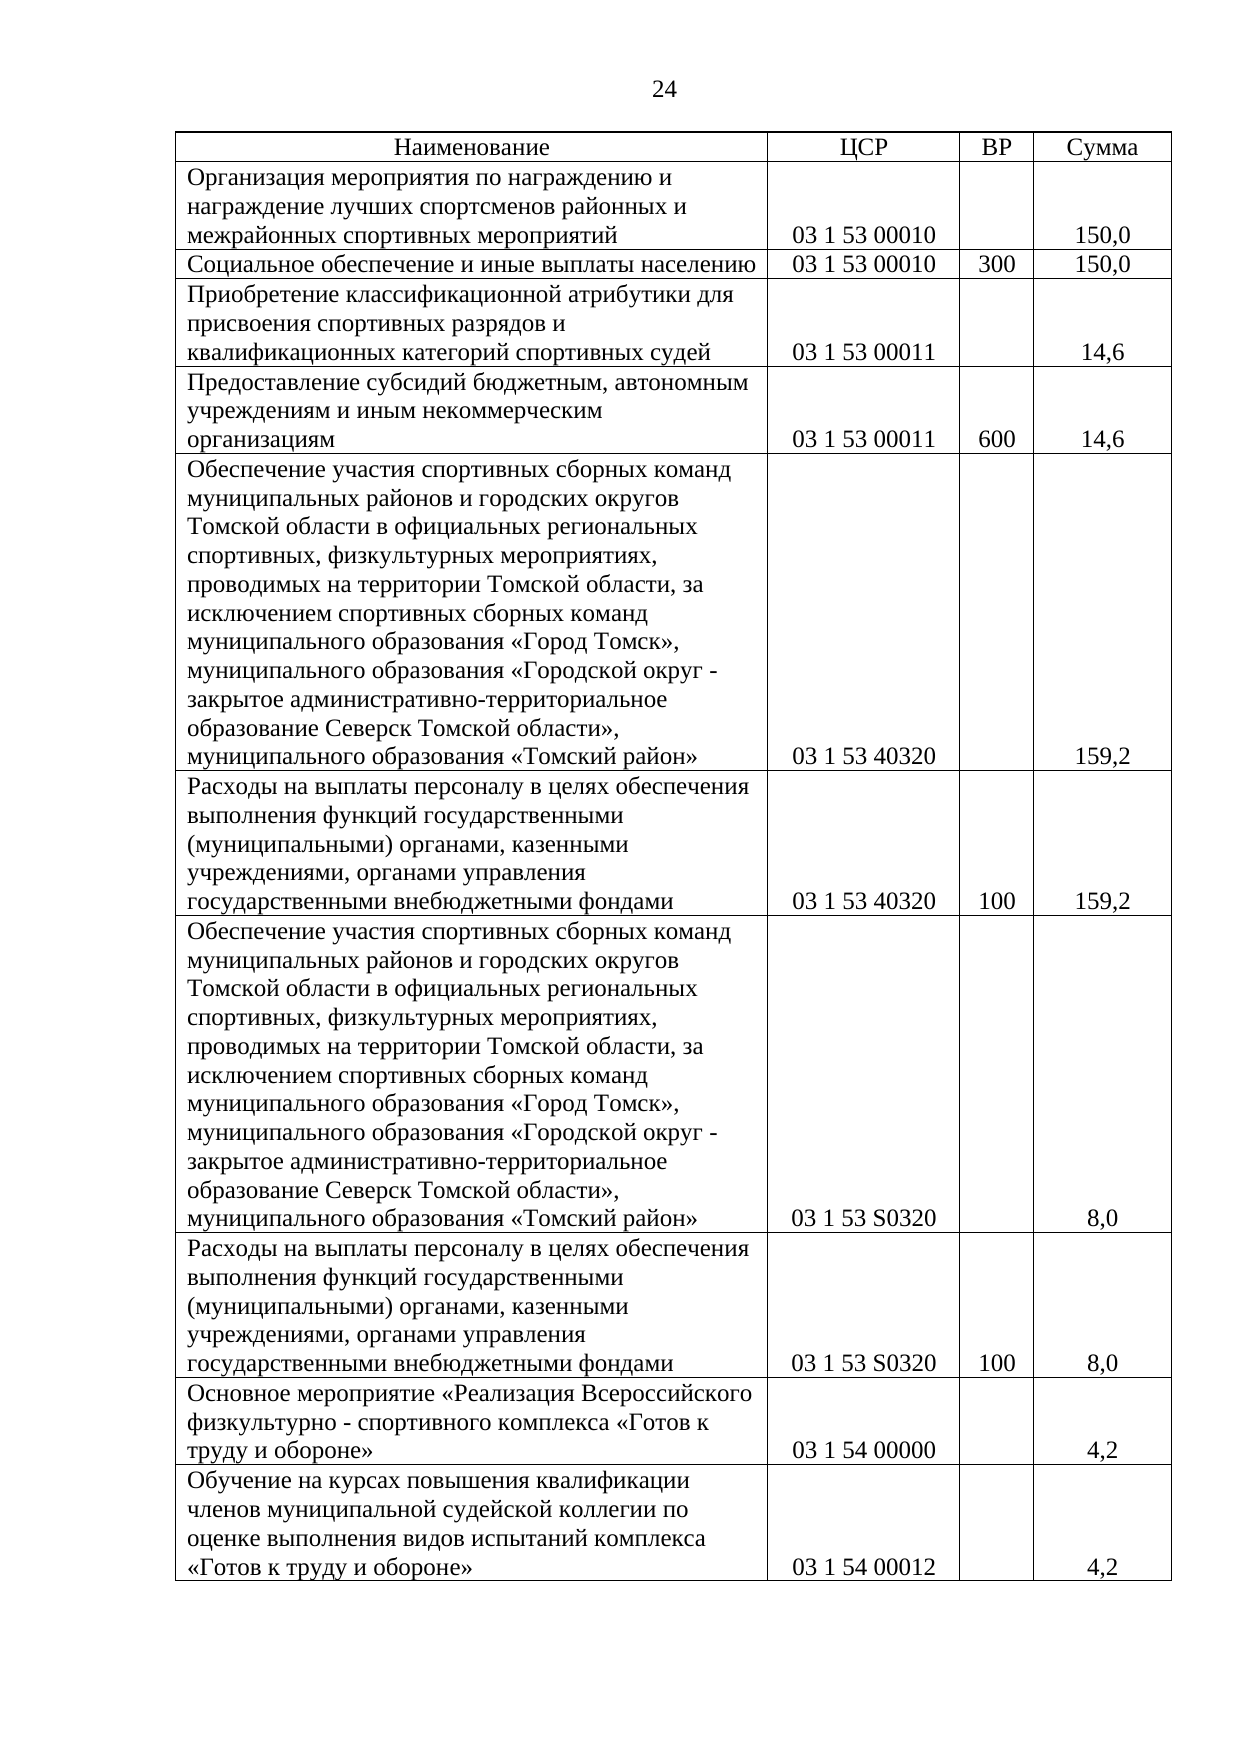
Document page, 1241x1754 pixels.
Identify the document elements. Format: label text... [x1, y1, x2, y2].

table_cell [960, 279, 1033, 366]
table_header ВР [960, 133, 1033, 161]
table_cell Предоставление субсидий бюджетным, автономным учреждениям и иным некоммерческим организациям [176, 367, 767, 453]
table_cell 03 1 53 00010 [768, 250, 959, 278]
table_cell 159,2 [1034, 771, 1171, 915]
table_cell Обучение на курсах повышения квалификации членов муниципальной судейской коллегии по оценке выполнения видов испытаний комплекса «Готов к труду и обороне» [176, 1465, 767, 1580]
table_cell 03 1 54 00012 [768, 1465, 959, 1580]
table_cell 300 [960, 250, 1033, 278]
table_cell [960, 1465, 1033, 1580]
table_cell 150,0 [1034, 162, 1171, 248]
table_cell [960, 162, 1033, 248]
table_cell [960, 916, 1033, 1232]
table_cell 100 [960, 1233, 1033, 1377]
table_cell 03 1 53 S0320 [768, 1233, 959, 1377]
table_cell Организация мероприятия по награждению и награждение лучших спортсменов районных и межрайонных спортивных мероприятий [176, 162, 767, 248]
table_cell 600 [960, 367, 1033, 453]
table_cell Приобретение классификационной атрибутики для присвоения спортивных разрядов и квалификационных категорий спортивных судей [176, 279, 767, 366]
table_cell Расходы на выплаты персоналу в целях обеспечения выполнения функций государственными (муниципальными) органами, казенными учреждениями, органами управления государственными внебюджетными фондами [176, 771, 767, 915]
table_cell 03 1 53 00010 [768, 162, 959, 248]
table_header Наименование [176, 133, 767, 161]
table_cell 03 1 54 00000 [768, 1378, 959, 1464]
table_cell Расходы на выплаты персоналу в целях обеспечения выполнения функций государственными (муниципальными) органами, казенными учреждениями, органами управления государственными внебюджетными фондами [176, 1233, 767, 1377]
table_cell Социальное обеспечение и иные выплаты населению [176, 250, 767, 278]
table_cell 03 1 53 40320 [768, 771, 959, 915]
table_cell 8,0 [1034, 1233, 1171, 1377]
table_cell 150,0 [1034, 250, 1171, 278]
table_cell 8,0 [1034, 916, 1171, 1232]
table_cell 4,2 [1034, 1378, 1171, 1464]
table_header Сумма [1034, 133, 1171, 161]
table_cell 100 [960, 771, 1033, 915]
table_cell 03 1 53 00011 [768, 367, 959, 453]
table_cell 03 1 53 S0320 [768, 916, 959, 1232]
table_header ЦСР [768, 133, 959, 161]
table_cell Основное мероприятие «Реализация Всероссийского физкультурно - спортивного комплекса «Готов к труду и обороне» [176, 1378, 767, 1464]
table_cell 14,6 [1034, 367, 1171, 453]
table_cell 14,6 [1034, 279, 1171, 366]
table_cell Обеспечение участия спортивных сборных команд муниципальных районов и городских округов Томской области в официальных региональных спортивных, физкультурных мероприятиях, проводимых на территории Томской области, за исключением спортивных сборных команд муниципального образования «Город Томск», муниципального образования «Городской округ - закрытое административно-территориальное образование Северск Томской области», муниципального образования «Томский район» [176, 916, 767, 1232]
table_cell [960, 454, 1033, 770]
table_cell Обеспечение участия спортивных сборных команд муниципальных районов и городских округов Томской области в официальных региональных спортивных, физкультурных мероприятиях, проводимых на территории Томской области, за исключением спортивных сборных команд муниципального образования «Город Томск», муниципального образования «Городской округ - закрытое административно-территориальное образование Северск Томской области», муниципального образования «Томский район» [176, 454, 767, 770]
table_cell [960, 1378, 1033, 1464]
table_cell 159,2 [1034, 454, 1171, 770]
table_cell 03 1 53 40320 [768, 454, 959, 770]
table_cell 03 1 53 00011 [768, 279, 959, 366]
table_cell 4,2 [1034, 1465, 1171, 1580]
